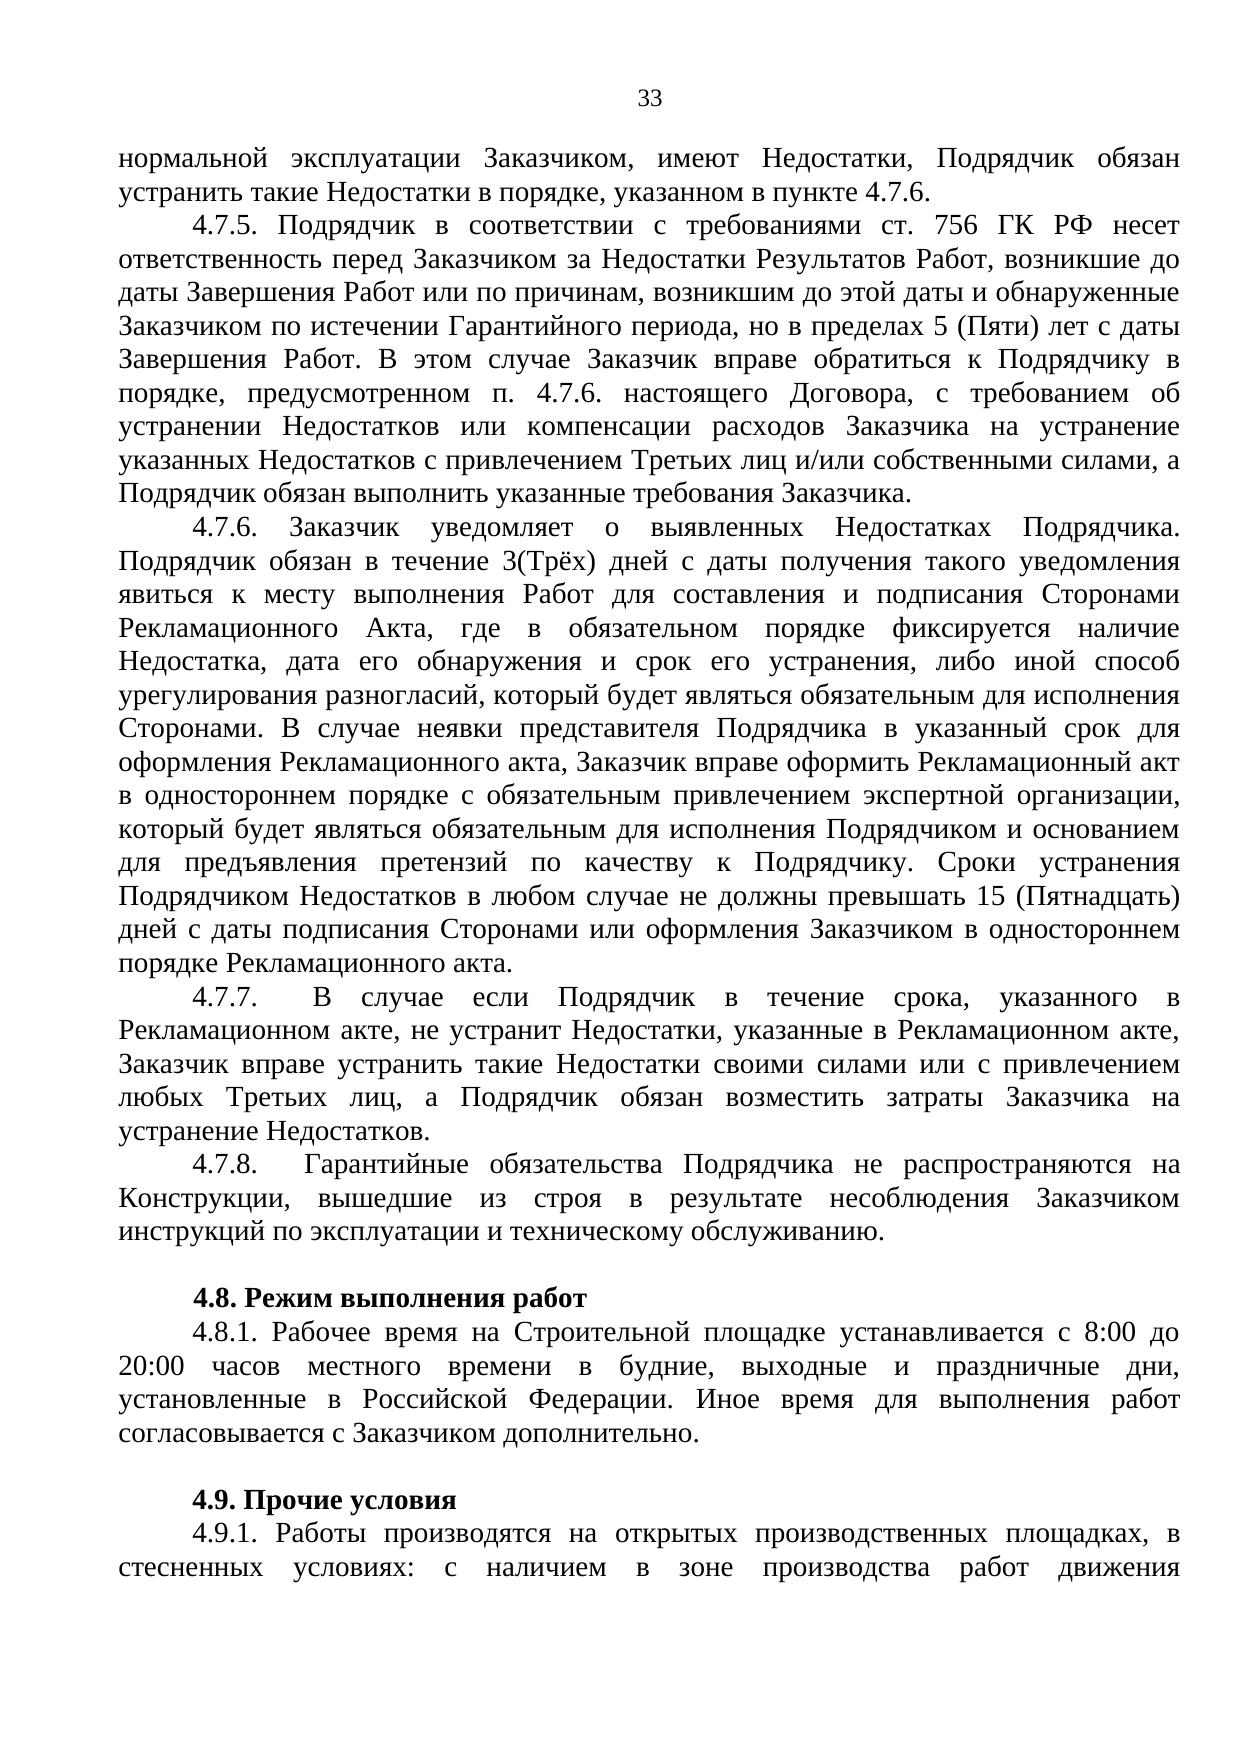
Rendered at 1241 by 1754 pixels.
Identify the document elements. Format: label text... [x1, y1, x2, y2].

text 4.8. Режим выполнения работ [118, 1281, 1181, 1314]
text 4.7.7. В случае если Подрядчик в течение срока, указанного в Рекламационном акте, не устранит Недостатки, указанные в Рекламационном акте, Заказчик вправе устранить такие Недостатки своими силами или с привлечением любых Третьих лиц, а Подрядчик обязан возместить затраты Заказчика на устранение Недостатков. [118, 979, 1181, 1146]
text 4.7.6. Заказчик уведомляет о выявленных Недостатках Подрядчика. Подрядчик обязан в течение 3(Трёх) дней с даты получения такого уведомления явиться к месту выполнения Работ для составления и подписания Сторонами Рекламационного Акта, где в обязательном порядке фиксируется наличие Недостатка, дата его обнаружения и срок его устранения, либо иной способ урегулирования разногласий, который будет являться обязательным для исполнения Сторонами. В случае неявки представителя Подрядчика в указанный срок для оформления Рекламационного акта, Заказчик вправе оформить Рекламационный акт в одностороннем порядке с обязательным привлечением экспертной организации, который будет являться обязательным для исполнения Подрядчиком и основанием для предъявления претензий по качеству к Подрядчику. Сроки устранения Подрядчиком Недостатков в любом случае не должны превышать 15 (Пятнадцать) дней с даты подписания Сторонами или оформления Заказчиком в одностороннем порядке Рекламационного акта. [118, 509, 1181, 979]
text 4.9. Прочие условия [118, 1482, 1181, 1515]
text 4.7.5. Подрядчик в соответствии с требованиями ст. 756 ГК РФ несет ответственность перед Заказчиком за Недостатки Результатов Работ, возникшие до даты Завершения Работ или по причинам, возникшим до этой даты и обнаруженные Заказчиком по истечении Гарантийного периода, но в пределах 5 (Пяти) лет с даты Завершения Работ. В этом случае Заказчик вправе обратиться к Подрядчику в порядке, предусмотренном п. 4.7.6. настоящего Договора, с требованием об устранении Недостатков или компенсации расходов Заказчика на устранение указанных Недостатков с привлечением Третьих лиц и/или собственными силами, а Подрядчик обязан выполнить указанные требования Заказчика. [118, 207, 1181, 509]
text 4.7.8. Гарантийные обязательства Подрядчика не распространяются на Конструкции, вышедшие из строя в результате несоблюдения Заказчиком инструкций по эксплуатации и техническому обслуживанию. [118, 1146, 1181, 1247]
text 4.8.1. Рабочее время на Строительной площадке устанавливается с 8:00 до 20:00 часов местного времени в будние, выходные и праздничные дни, установленные в Российской Федерации. Иное время для выполнения работ согласовывается с Заказчиком дополнительно. [118, 1314, 1181, 1448]
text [118, 140, 1181, 207]
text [118, 1515, 1181, 1582]
